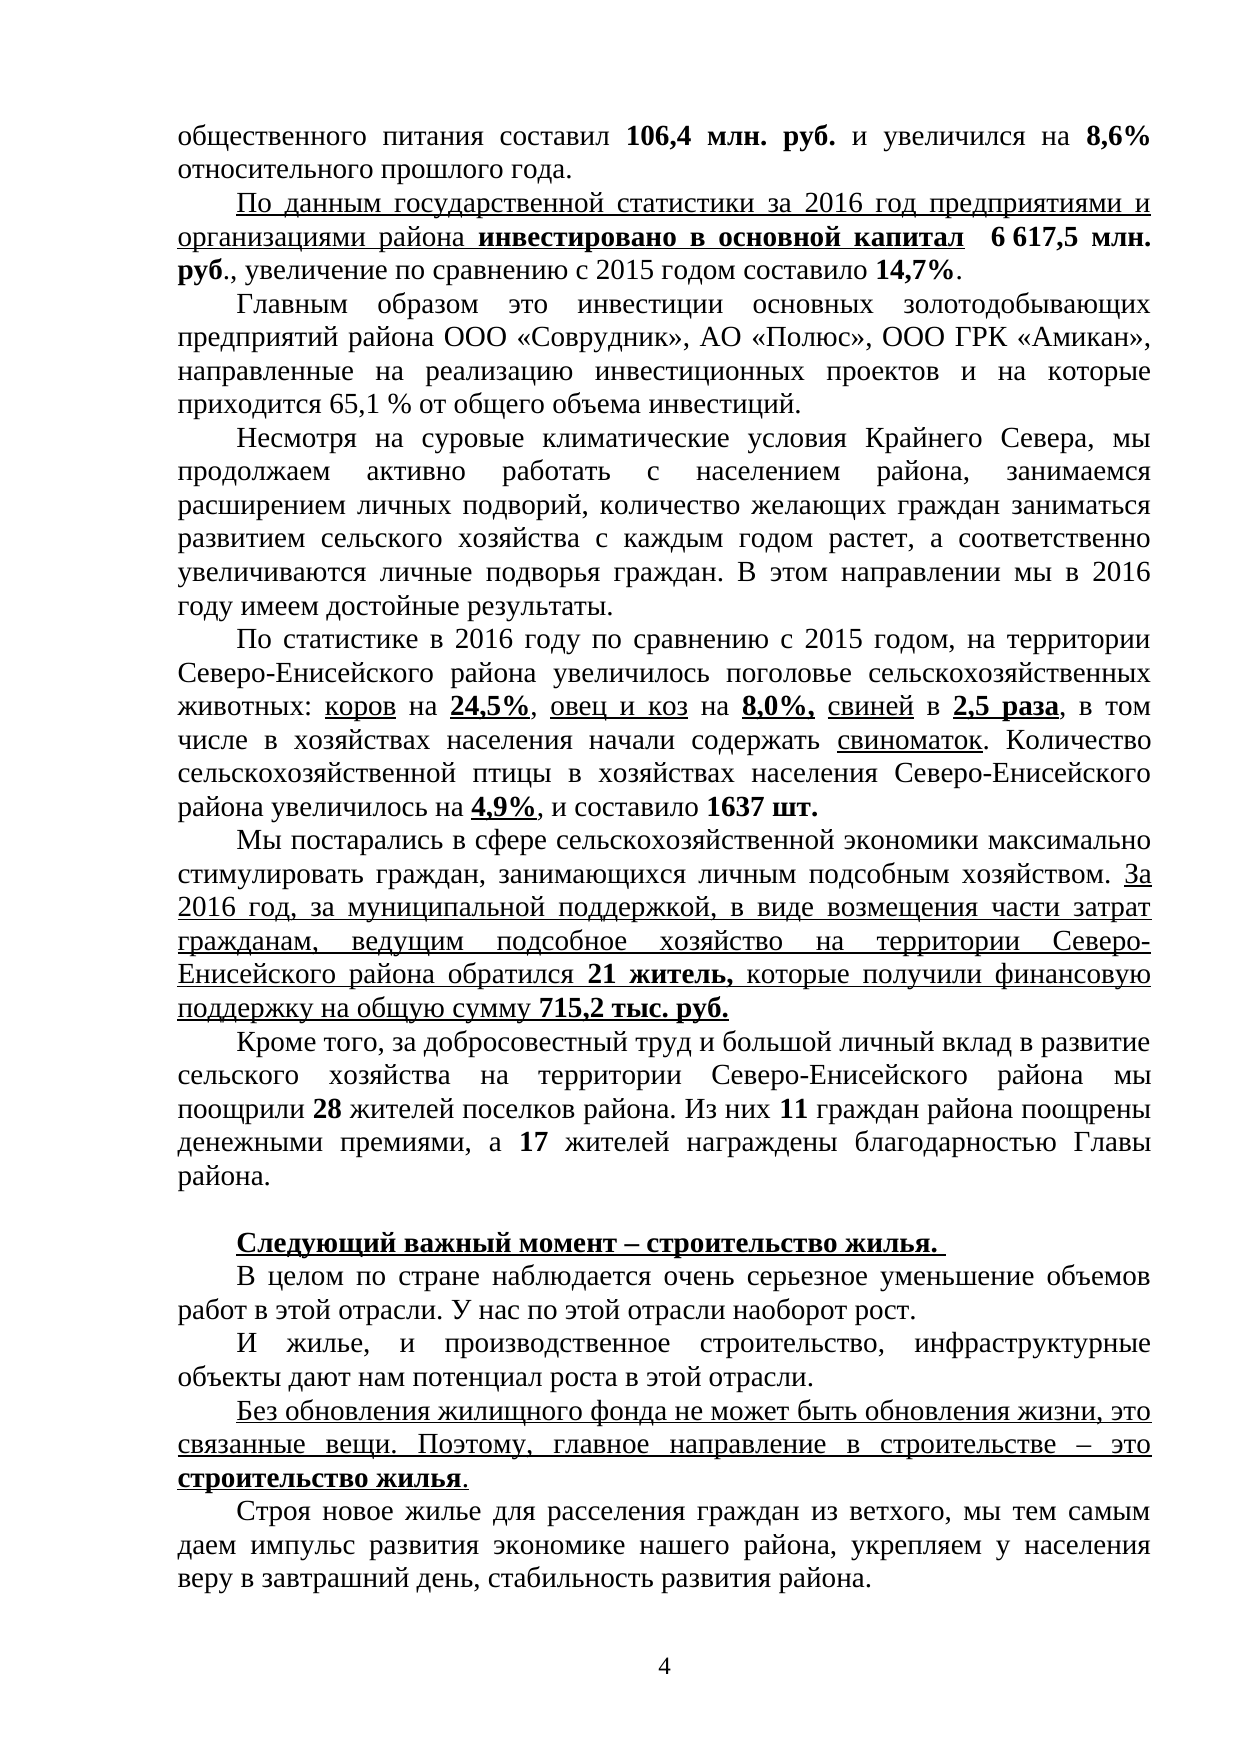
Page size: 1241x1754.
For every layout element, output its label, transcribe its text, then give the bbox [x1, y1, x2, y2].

text Без обновления жилищного фонда не может быть обновления жизни, это связанные вещи. Поэтому, главное направление в строительстве – это строительство жилья. [177, 1456, 1152, 1493]
text Главным образом это инвестиции основных золотодобывающих предприятий района ООО «Соврудник», АО «Полюс», ООО ГРК «Амикан», направленные на реализацию инвестиционных проектов и на которые приходится 65,1 % от общего объема инвестиций. [177, 286, 1152, 420]
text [177, 118, 1152, 185]
text По статистике в 2016 году по сравнению с 2015 годом, на территории Северо-Енисейского района увеличилось поголовье сельскохозяйственных животных: коров на 24,5%, овец и коз на 8,0%, свиней в 2,5 раза, в том числе в хозяйствах населения начали содержать свиноматок. Количество сельскохозяйственной птицы в хозяйствах населения Северо-Енисейского района увеличилось на 4,9%, и составило 1637 шт. [177, 621, 1152, 822]
text Мы постарались в сфере сельскохозяйственной экономики максимально стимулировать граждан, занимающихся личным подсобным хозяйством. За 2016 год, за муниципальной поддержкой, в виде возмещения части затрат гражданам, ведущим подсобное хозяйство на территории Северо-Енисейского района обратился 21 житель, которые получили финансовую поддержку на общую сумму 715,2 тыс. руб. [177, 920, 1152, 1024]
text Без обновления жилищного фонда не может быть обновления жизни, это связанные вещи. Поэтому, главное направление в строительстве – это строительство жилья. [177, 1393, 1152, 1455]
text И жилье, и производственное строительство, инфраструктурные объекты дают нам потенциал роста в этой отрасли. [177, 1326, 1152, 1393]
text В целом по стране наблюдается очень серьезное уменьшение объемов работ в этой отрасли. У нас по этой отрасли наоборот рост. [177, 1258, 1152, 1326]
text По данным государственной статистики за 2016 год предприятиями и организациями района инвестировано в основной капитал 6 617,5 млн. руб., увеличение по сравнению с 2015 годом составило 14,7%. [177, 185, 1152, 286]
text Строя новое жилье для расселения граждан из ветхого, мы тем самым даем импульс развития экономике нашего района, укрепляем у населения веру в завтрашний день, стабильность развития района. [177, 1493, 1152, 1594]
text Мы постарались в сфере сельскохозяйственной экономики максимально стимулировать граждан, занимающихся личным подсобным хозяйством. За 2016 год, за муниципальной поддержкой, в виде возмещения части затрат гражданам, ведущим подсобное хозяйство на территории Северо-Енисейского района обратился 21 житель, которые получили финансовую поддержку на общую сумму 715,2 тыс. руб. [177, 822, 1152, 919]
text Следующий важный момент – строительство жилья. [177, 1225, 1152, 1258]
text Несмотря на суровые климатические условия Крайнего Севера, мы продолжаем активно работать с населением района, занимаемся расширением личных подворий, количество желающих граждан заниматься развитием сельского хозяйства с каждым годом растет, а соответственно увеличиваются личные подворья граждан. В этом направлении мы в 2016 году имеем достойные результаты. [177, 420, 1152, 621]
text Кроме того, за добросовестный труд и большой личный вклад в развитие сельского хозяйства на территории Северо-Енисейского района мы поощрили 28 жителей поселков района. Из них 11 граждан района поощрены денежными премиями, а 17 жителей награждены благодарностью Главы района. [177, 1024, 1152, 1191]
